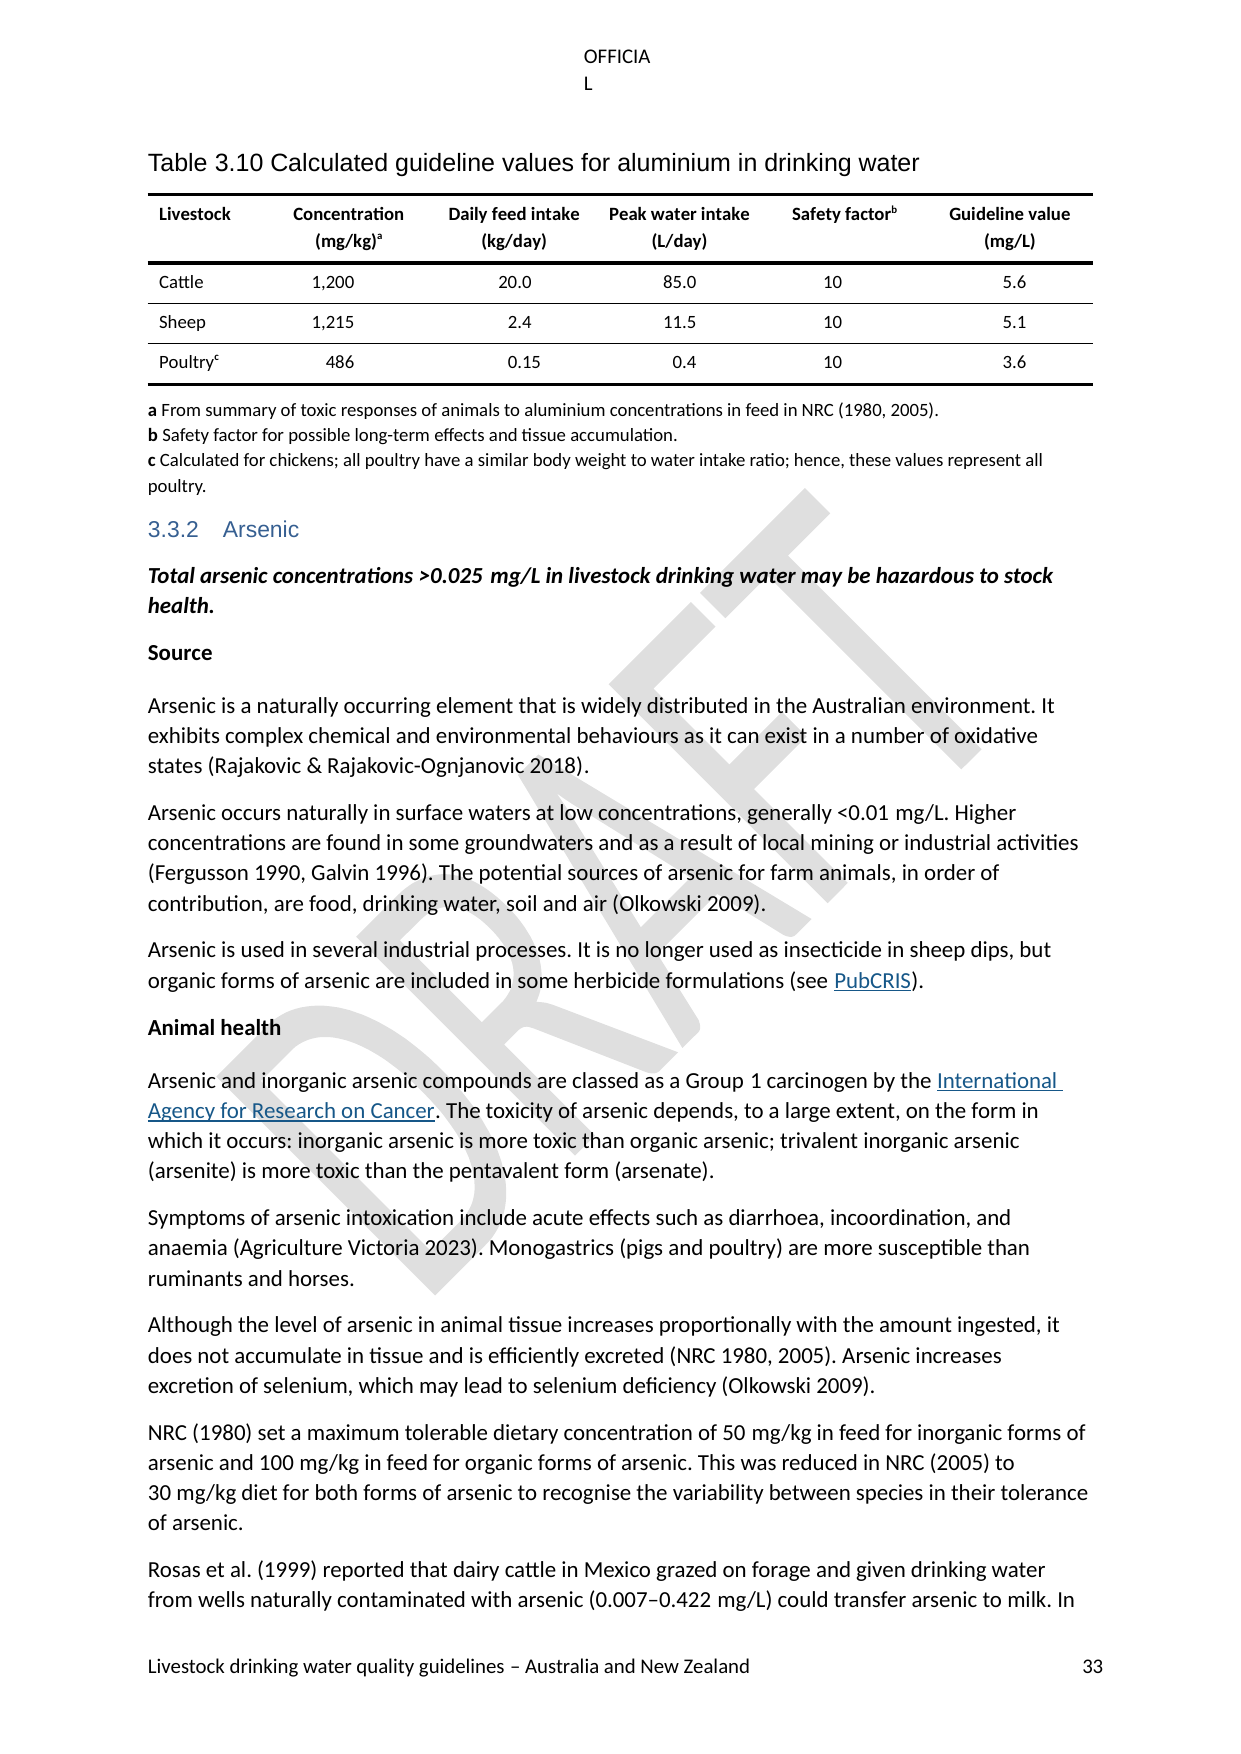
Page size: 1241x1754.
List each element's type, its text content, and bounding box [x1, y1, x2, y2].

text a From summary of toxic responses of animals to aluminium concentrations in feed in NRC (1980, 2005). [148, 398, 1092, 421]
table_cell 10 [762, 344, 927, 382]
text Arsenic occurs naturally in surface waters at low concentrations, generally <0.01 mg/L. Higher concentrations are found in some groundwaters and as a result of local mining or industrial activities (Fergusson 1990, Galvin 1996). The potential sources of arsenic for farm animals, in order of contribution, are food, drinking water, soil and air (Olkowski 2009). [148, 798, 1092, 917]
table_header Safety factorb [762, 196, 927, 261]
text NRC (1980) set a maximum tolerable dietary concentration of 50 mg/kg in feed for inorganic forms of arsenic and 100 mg/kg in feed for organic forms of arsenic. This was reduced in NRC (2005) to 30 mg/kg diet for both forms of arsenic to recognise the variability between species in their tolerance of arsenic. [148, 1418, 1092, 1536]
text Arsenic is a naturally occurring element that is widely distributed in the Australian environment. It exhibits complex chemical and environmental behaviours as it can exist in a number of oxidative states (Rajakovic & Rajakovic-Ognjanovic 2018). [148, 691, 1092, 779]
text Although the level of arsenic in animal tissue increases proportionally with the amount ingested, it does not accumulate in tissue and is efficiently excreted (NRC 1980, 2005). Arsenic increases excretion of selenium, which may lead to selenium deficiency (Olkowski 2009). [148, 1311, 1092, 1399]
table_cell 11.5 [597, 304, 762, 343]
subtitle Source [148, 638, 1092, 666]
table_cell Cattle [148, 265, 266, 303]
table_cell 5.6 [927, 265, 1092, 303]
table_cell 10 [762, 265, 927, 303]
table_cell Poultryc [148, 344, 266, 382]
text Arsenic is used in several industrial processes. It is no longer used as insecticide in sheep dips, but organic forms of arsenic are included in some herbicide formulations (see PubCRIS). [148, 936, 1092, 994]
table_cell 2.4 [431, 304, 597, 343]
table_cell Sheep [148, 304, 266, 343]
table_cell 10 [762, 304, 927, 343]
text Arsenic and inorganic arsenic compounds are classed as a Group 1 carcinogen by the International Agency for Research on Cancer. The toxicity of arsenic depends, to a large extent, on the form in which it occurs: inorganic arsenic is more toxic than organic arsenic; trivalent inorganic arsenic (arsenite) is more toxic than the pentavalent form (arsenate). [148, 1066, 1092, 1184]
table_cell 1,215 [266, 304, 431, 343]
table_cell 20.0 [431, 265, 597, 303]
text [148, 1555, 1092, 1613]
text b Safety factor for possible long-term effects and tissue accumulation. [148, 423, 1092, 446]
text Symptoms of arsenic intoxication include acute effects such as diarrhoea, incoordination, and anaemia (Agriculture Victoria 2023). Monogastrics (pigs and poultry) are more susceptible than ruminants and horses. [148, 1203, 1092, 1292]
table_header Concentration (mg/kg)a [266, 196, 431, 261]
text Table 3.10 Calculated guideline values for aluminium in drinking water [148, 148, 1092, 176]
table_cell 85.0 [597, 265, 762, 303]
table_header Peak water intake (L/day) [597, 196, 762, 261]
table_cell 3.6 [927, 344, 1092, 382]
text c Calculated for chickens; all poultry have a similar body weight to water intake ratio; hence, these values represent all poultry. [148, 448, 1092, 497]
table_cell 5.1 [927, 304, 1092, 343]
table_cell 0.15 [431, 344, 597, 382]
table_cell 1,200 [266, 265, 431, 303]
subtitle Animal health [148, 1013, 1092, 1041]
table_cell 0.4 [597, 344, 762, 382]
table_header Guideline value (mg/L) [927, 196, 1092, 261]
table_cell 486 [266, 344, 431, 382]
table_header Livestock [148, 196, 266, 261]
text Total arsenic concentrations >0.025 mg/L in livestock drinking water may be hazardous to stock health. [148, 561, 1092, 619]
subtitle 3.3.2 Arsenic [148, 516, 1092, 542]
table_header Daily feed intake (kg/day) [431, 196, 597, 261]
